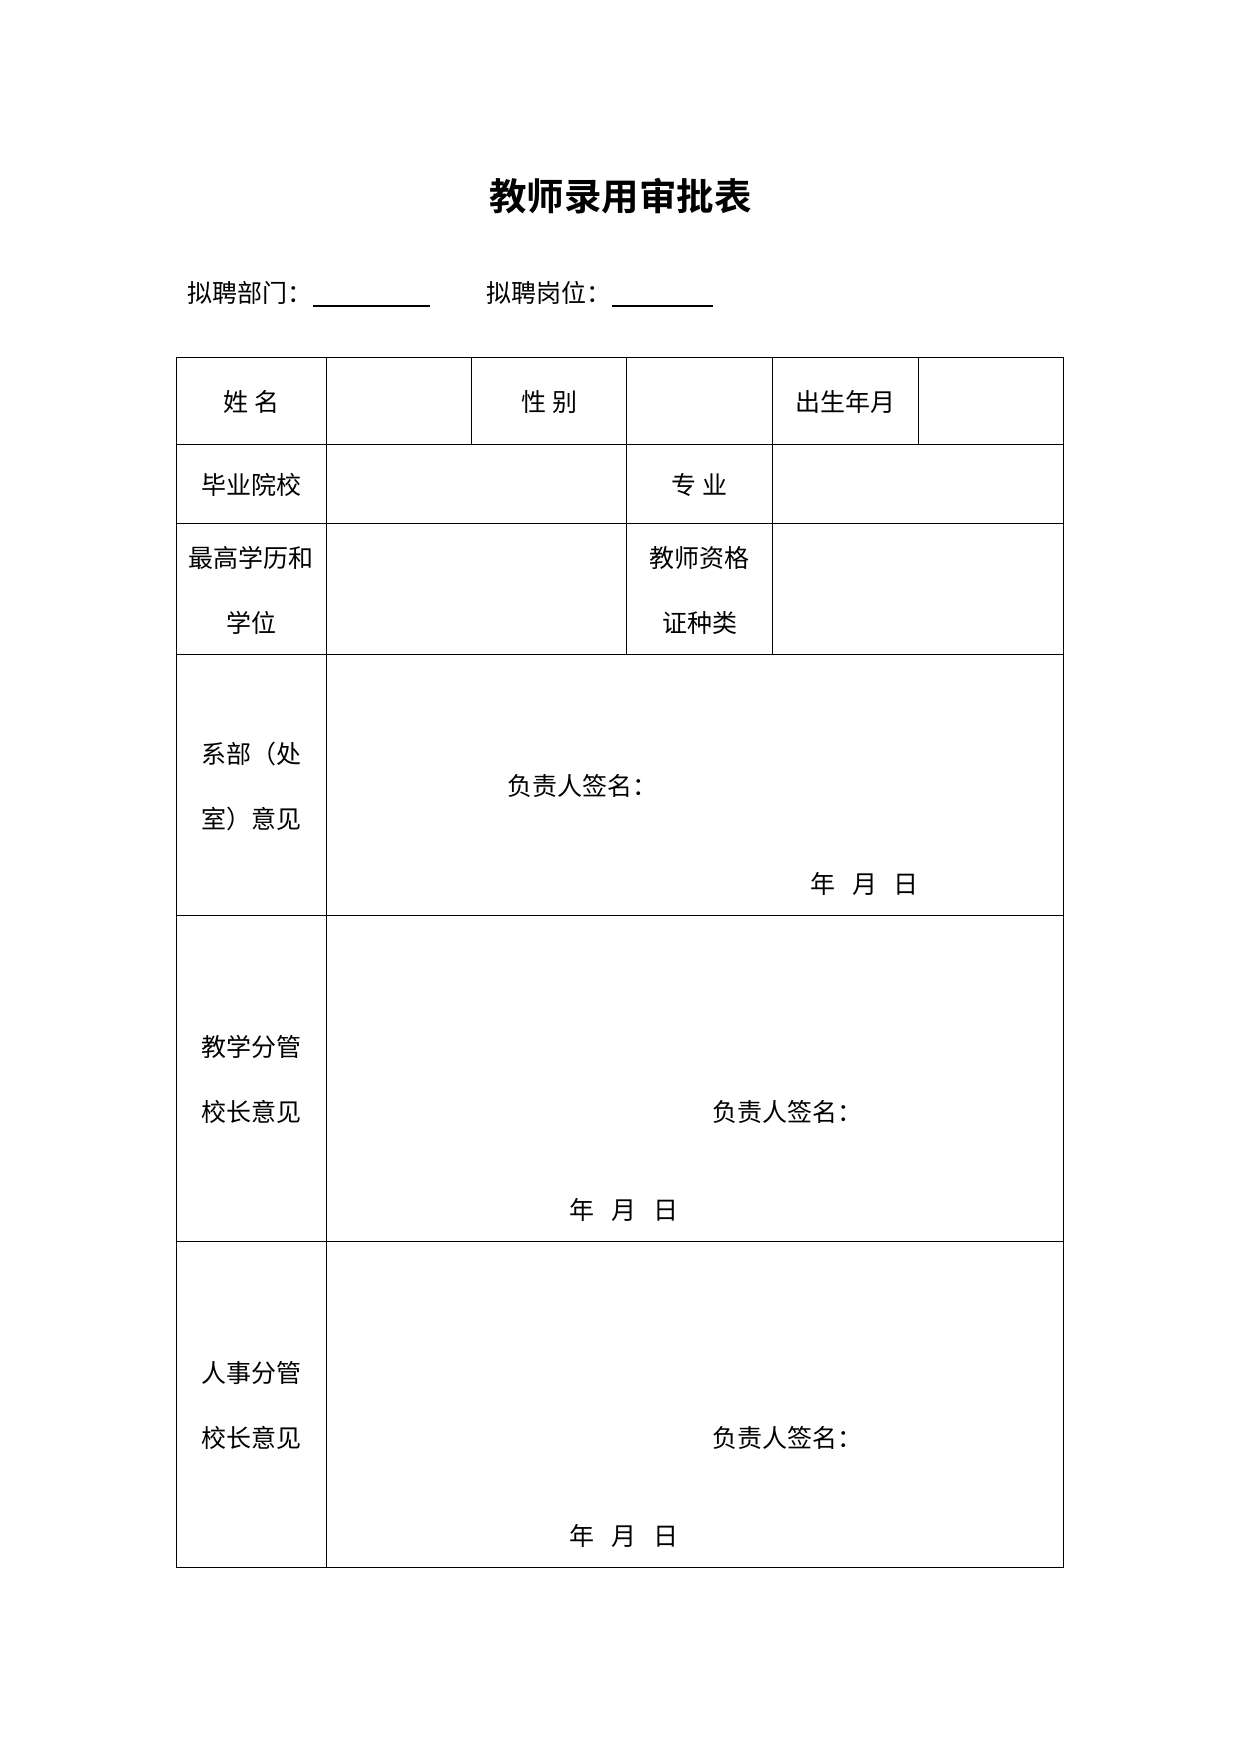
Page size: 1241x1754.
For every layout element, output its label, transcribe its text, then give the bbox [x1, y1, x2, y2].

table_cell 系部（处室）意见 [177, 655, 326, 915]
table_cell 负责人签名： 年 月 日 [327, 1242, 1063, 1567]
table_header [627, 358, 772, 444]
table_header 姓 名 [177, 358, 326, 444]
table_cell 教师资格证种类 [627, 524, 772, 654]
table_header 性 别 [472, 358, 626, 444]
table_cell 专 业 [627, 445, 772, 523]
table_header [327, 358, 471, 444]
table_header 出生年月 [773, 358, 918, 444]
table_cell [773, 524, 1063, 654]
text 拟聘部门： 拟聘岗位： [187, 259, 1053, 324]
table_cell 教学分管 校长意见 [177, 916, 326, 1241]
table_cell 最高学历和学位 [177, 524, 326, 654]
table_cell [327, 445, 626, 523]
table_cell [327, 524, 626, 654]
table_header [919, 358, 1063, 444]
table_cell 毕业院校 [177, 445, 326, 523]
table_cell [773, 445, 1063, 523]
table_cell 负责人签名： 年 月 日 [327, 655, 1063, 915]
table_cell 人事分管 校长意见 [177, 1242, 326, 1567]
table_cell 负责人签名： 年 月 日 [327, 916, 1063, 1241]
text 教师录用审批表 [187, 162, 1053, 227]
